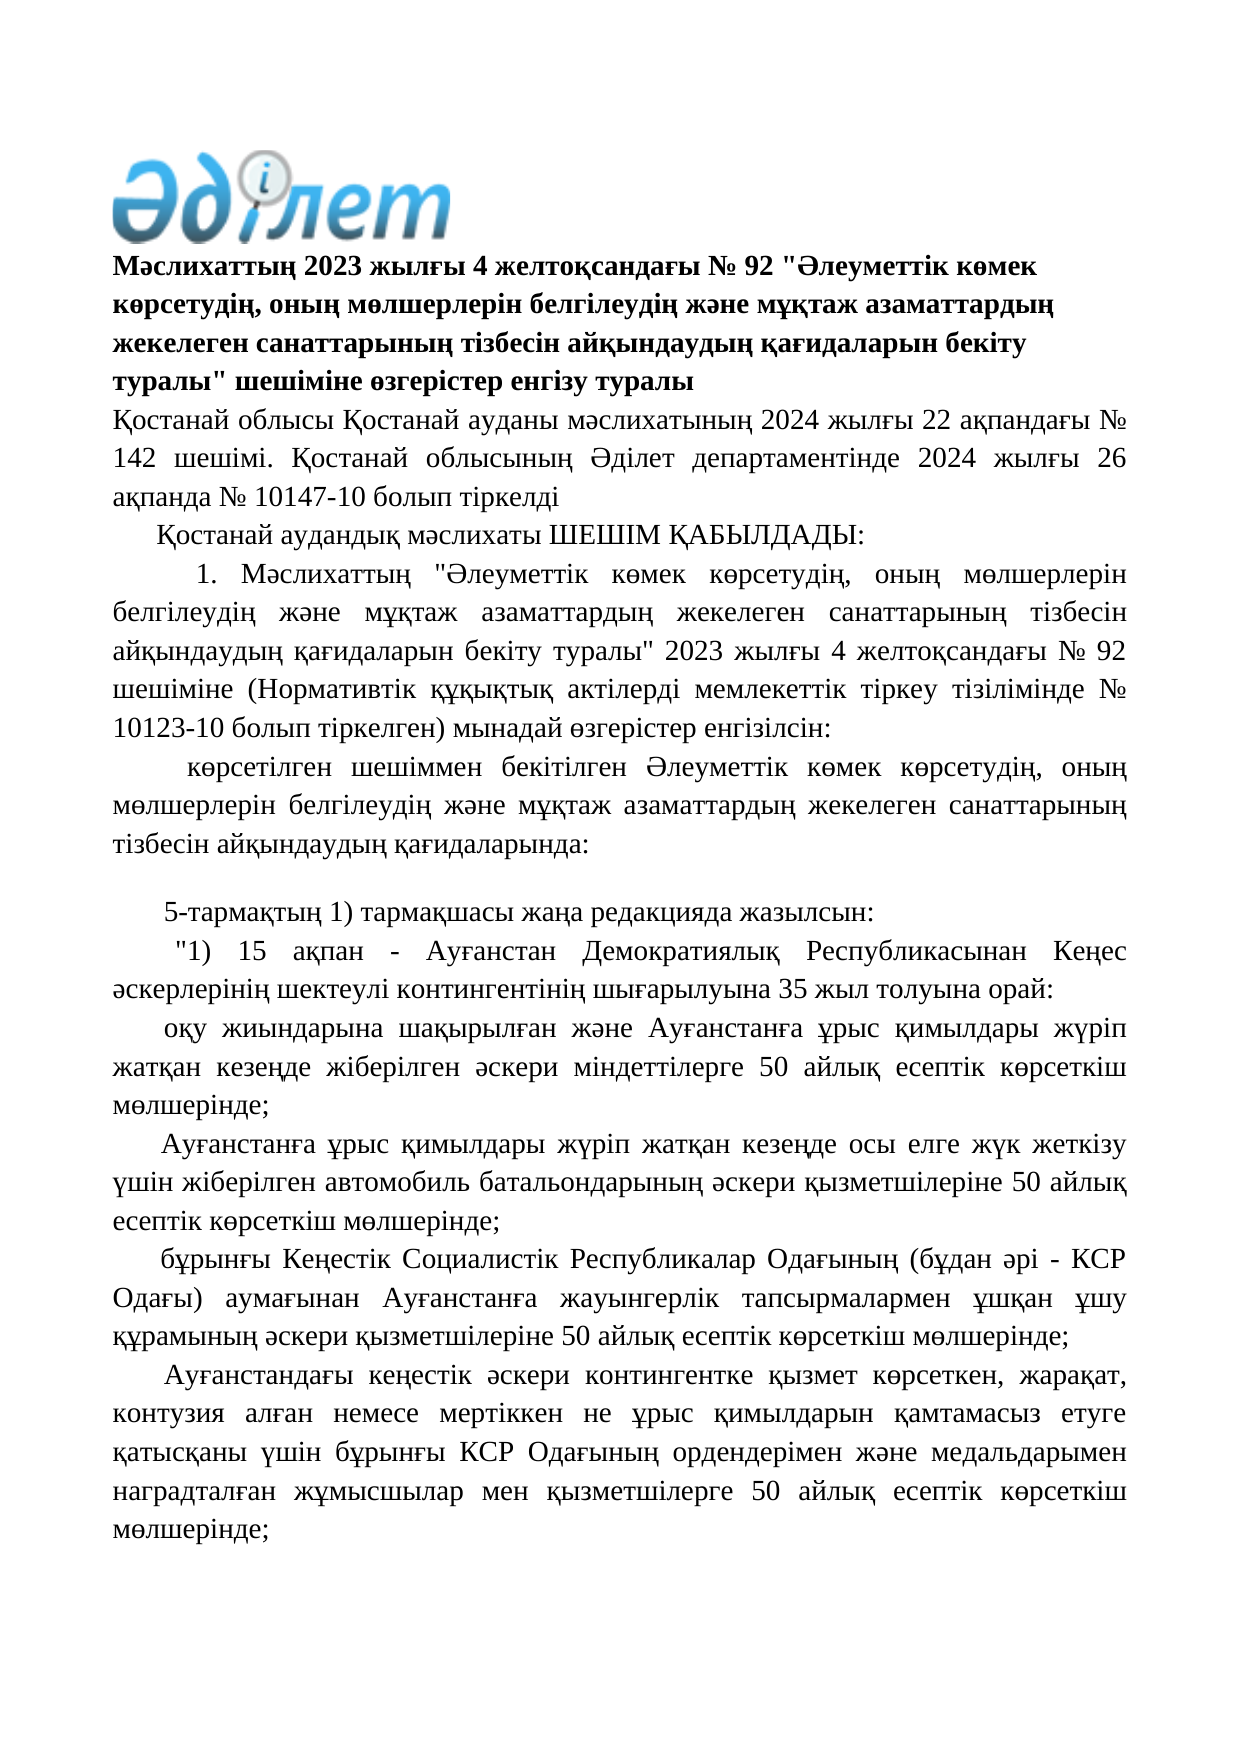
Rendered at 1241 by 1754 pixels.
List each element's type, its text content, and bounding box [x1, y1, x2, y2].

text көрсетілген шешіммен бекітілген Әлеуметтік көмек көрсетудің, оның мөлшерлерін белгілеудің және мұқтаж азаматтардың жекелеген санаттарының тізбесін айқындаудың қағидаларында: [112, 749, 1128, 859]
text бұрынғы Кеңестік Социалистік Республикалар Одағының (бұдан әрі - КСР Одағы) аумағынан Ауғанстанға жауынгерлiк тапсырмалармен ұшқан ұшу құрамының әскери қызметшiлерiне 50 айлық есептік көрсеткіш мөлшерінде; [112, 1241, 1128, 1352]
picture [112, 150, 451, 244]
text 1. Мәслихаттың "Әлеуметтік көмек көрсетудің, оның мөлшерлерін белгілеудің және мұқтаж азаматтардың жекелеген санаттарының тізбесін айқындаудың қағидаларын бекіту туралы" 2023 жылғы 4 желтоқсандағы № 92 шешіміне (Нормативтік құқықтық актілерді мемлекеттік тіркеу тізілімінде № 10123-10 болып тіркелген) мынадай өзгерістер енгізілсін: [112, 556, 1128, 744]
text Қостанай аудандық мәслихаты ШЕШІМ ҚАБЫЛДАДЫ: [112, 517, 1128, 551]
text Қостанай облысы Қостанай ауданы мәслихатының 2024 жылғы 22 ақпандағы № 142 шешімі. Қостанай облысының Әділет департаментінде 2024 жылғы 26 ақпанда № 10147-10 болып тіркелді [112, 402, 1128, 512]
text Ауғанстандағы кеңестік әскери контингентке қызмет көрсеткен, жарақат, контузия алған немесе мертіккен не ұрыс қимылдарын қамтамасыз етуге қатысқаны үшін бұрынғы КСР Одағының ордендерiмен және медальдарымен наградталған жұмысшылар мен қызметшiлерге 50 айлық есептік көрсеткіш мөлшерінде; [112, 1357, 1128, 1545]
text оқу жиындарына шақырылған және Ауғанстанға ұрыс қимылдары жүрiп жатқан кезеңде жiберiлген әскери мiндеттiлерге 50 айлық есептік көрсеткіш мөлшерінде; [112, 1010, 1128, 1121]
text Мәслихаттың 2023 жылғы 4 желтоқсандағы № 92 "Әлеуметтік көмек көрсетудің, оның мөлшерлерін белгілеудің және мұқтаж азаматтардың жекелеген санаттарының тізбесін айқындаудың қағидаларын бекіту туралы" шешіміне өзгерістер енгізу туралы [112, 248, 1128, 397]
text 5-тармақтың 1) тармақшасы жаңа редакцияда жазылсын: [112, 894, 1128, 928]
text Ауғанстанға ұрыс қимылдары жүрiп жатқан кезеңде осы елге жүк жеткiзу үшiн жiберiлген автомобиль батальондарының әскери қызметшiлерiне 50 айлық есептік көрсеткіш мөлшерінде; [112, 1126, 1128, 1236]
text "1) 15 ақпан - Ауғанстан Демократиялық Республикасынан Кеңес әскерлерінің шектеулі контингентінің шығарылуына 35 жыл толуына орай: [112, 933, 1128, 1005]
